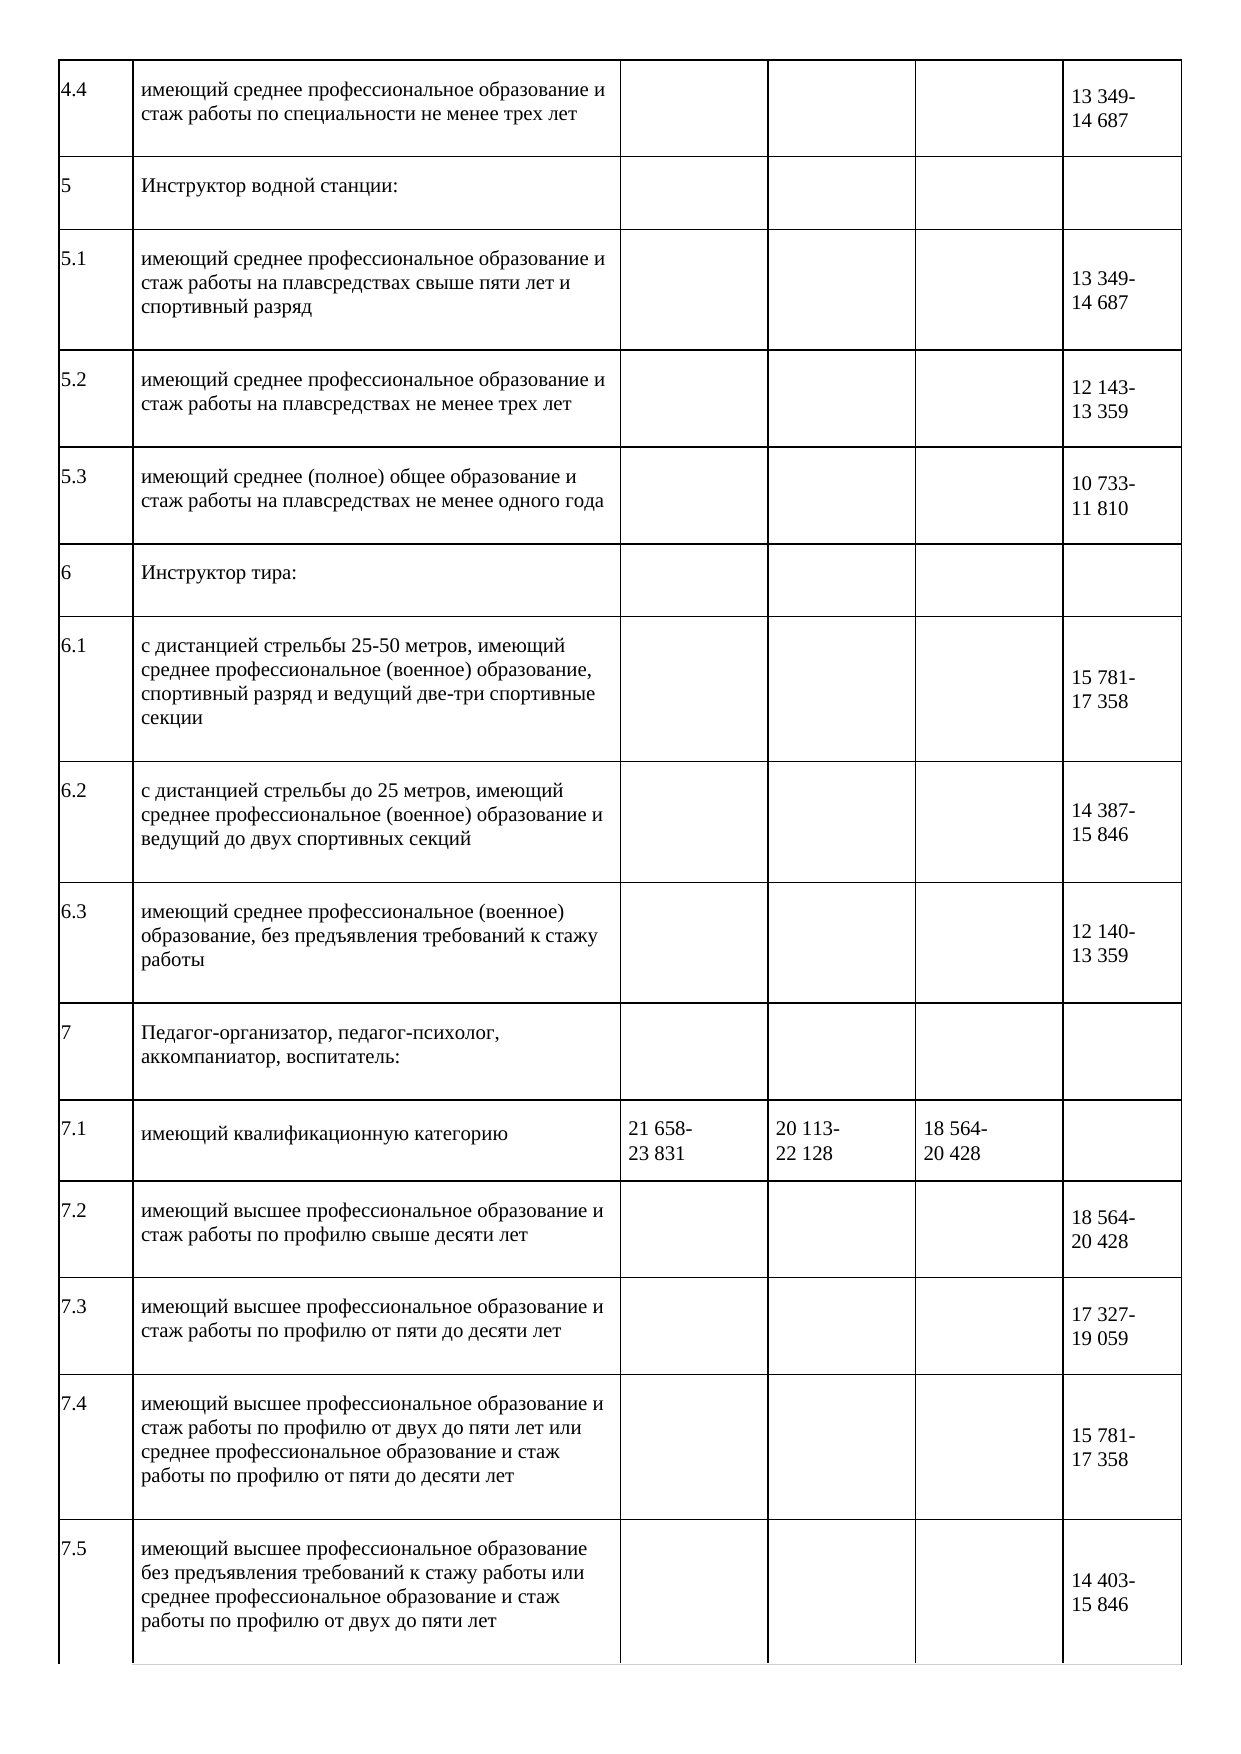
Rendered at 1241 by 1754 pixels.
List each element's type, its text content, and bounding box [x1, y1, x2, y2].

table_cell 13 349- 14 687 [1064, 230, 1181, 349]
table_cell 13 349- 14 687 [1064, 61, 1181, 156]
table_cell с дистанцией стрельбы до 25 метров, имеющий среднее профессиональное (военное) образование и ведущий до двух спортивных секций [134, 762, 620, 881]
table_cell Инструктор водной станции: [134, 157, 620, 228]
table_cell 21 658- 23 831 [621, 1101, 767, 1180]
table_cell 7.4 [60, 1375, 132, 1518]
table_cell [916, 1182, 1062, 1277]
table_cell имеющий среднее профессиональное образование и стаж работы на плавсредствах не менее трех лет [134, 351, 620, 446]
table_cell [916, 762, 1062, 881]
table_cell [769, 1278, 915, 1374]
table_cell 7.1 [60, 1101, 132, 1180]
table_cell 7.5 [60, 1520, 132, 1663]
table_cell [1064, 1004, 1181, 1099]
table_cell имеющий среднее профессиональное (военное) образование, без предъявления требований к стажу работы [134, 883, 620, 1002]
table_cell 15 781- 17 358 [1064, 1375, 1181, 1518]
table_cell 14 403- 15 846 [1064, 1520, 1181, 1663]
table_cell [769, 448, 915, 543]
table_cell [769, 883, 915, 1002]
table_cell [916, 1278, 1062, 1374]
table_cell 5.3 [60, 448, 132, 543]
table_cell [916, 230, 1062, 349]
table_cell 14 387- 15 846 [1064, 762, 1181, 881]
table_cell [621, 545, 767, 616]
table_cell [916, 617, 1062, 761]
table_cell 20 113- 22 128 [769, 1101, 915, 1180]
table_cell имеющий высшее профессиональное образование и стаж работы по профилю от пяти до десяти лет [134, 1278, 620, 1374]
table_cell имеющий среднее (полное) общее образование и стаж работы на плавсредствах не менее одного года [134, 448, 620, 543]
table_cell 5 [60, 157, 132, 228]
table_cell 5.2 [60, 351, 132, 446]
table_cell 17 327- 19 059 [1064, 1278, 1181, 1374]
table_cell [621, 230, 767, 349]
table_cell 6.1 [60, 617, 132, 761]
table_cell [621, 1520, 767, 1663]
table_cell [621, 157, 767, 228]
table_cell [621, 61, 767, 156]
table_cell [916, 61, 1062, 156]
table_cell [769, 230, 915, 349]
table_cell имеющий высшее профессиональное образование без предъявления требований к стажу работы или среднее профессиональное образование и стаж работы по профилю от двух до пяти лет [134, 1520, 620, 1663]
table_cell [621, 1182, 767, 1277]
table_cell [769, 762, 915, 881]
table_cell [916, 1004, 1062, 1099]
table_cell имеющий среднее профессиональное образование и стаж работы по специальности не менее трех лет [134, 61, 620, 156]
table_cell [621, 1278, 767, 1374]
table_cell 5.1 [60, 230, 132, 349]
table_cell [621, 762, 767, 881]
table_cell 6.3 [60, 883, 132, 1002]
table_cell 4.4 [60, 61, 132, 156]
table_cell [769, 61, 915, 156]
table_cell Инструктор тира: [134, 545, 620, 616]
table_cell [621, 1375, 767, 1518]
table_cell 6.2 [60, 762, 132, 881]
table_cell [769, 1520, 915, 1663]
table_cell 6 [60, 545, 132, 616]
table_cell [769, 545, 915, 616]
table_cell [916, 1375, 1062, 1518]
table_cell [916, 883, 1062, 1002]
table_cell [916, 448, 1062, 543]
table_cell [769, 1004, 915, 1099]
table_cell [1064, 545, 1181, 616]
table_cell [769, 351, 915, 446]
table_cell 15 781- 17 358 [1064, 617, 1181, 761]
table_cell [621, 617, 767, 761]
table_cell 18 564- 20 428 [916, 1101, 1062, 1180]
table_cell Педагог-организатор, педагог-психолог, аккомпаниатор, воспитатель: [134, 1004, 620, 1099]
table_cell 10 733- 11 810 [1064, 448, 1181, 543]
table_cell [621, 1004, 767, 1099]
table_cell [916, 157, 1062, 228]
table_cell имеющий среднее профессиональное образование и стаж работы на плавсредствах свыше пяти лет и спортивный разряд [134, 230, 620, 349]
table_cell [769, 157, 915, 228]
table_cell [1064, 1101, 1181, 1180]
table_cell 7.3 [60, 1278, 132, 1374]
table_cell [916, 545, 1062, 616]
table_cell 7.2 [60, 1182, 132, 1277]
table_cell 12 140- 13 359 [1064, 883, 1181, 1002]
table_cell 18 564- 20 428 [1064, 1182, 1181, 1277]
table_cell [769, 1182, 915, 1277]
table_cell [916, 351, 1062, 446]
table_cell [621, 448, 767, 543]
table_cell имеющий высшее профессиональное образование и стаж работы по профилю свыше десяти лет [134, 1182, 620, 1277]
table_cell 7 [60, 1004, 132, 1099]
table_cell [916, 1520, 1062, 1663]
table_cell имеющий высшее профессиональное образование и стаж работы по профилю от двух до пяти лет или среднее профессиональное образование и стаж работы по профилю от пяти до десяти лет [134, 1375, 620, 1518]
table_cell [621, 883, 767, 1002]
table_cell [769, 617, 915, 761]
table_cell [621, 351, 767, 446]
table_cell 12 143- 13 359 [1064, 351, 1181, 446]
table_cell имеющий квалификационную категорию [134, 1101, 620, 1180]
table_cell с дистанцией стрельбы 25-50 метров, имеющий среднее профессиональное (военное) образование, спортивный разряд и ведущий две-три спортивные секции [134, 617, 620, 761]
table_cell [769, 1375, 915, 1518]
table_cell [1064, 157, 1181, 228]
